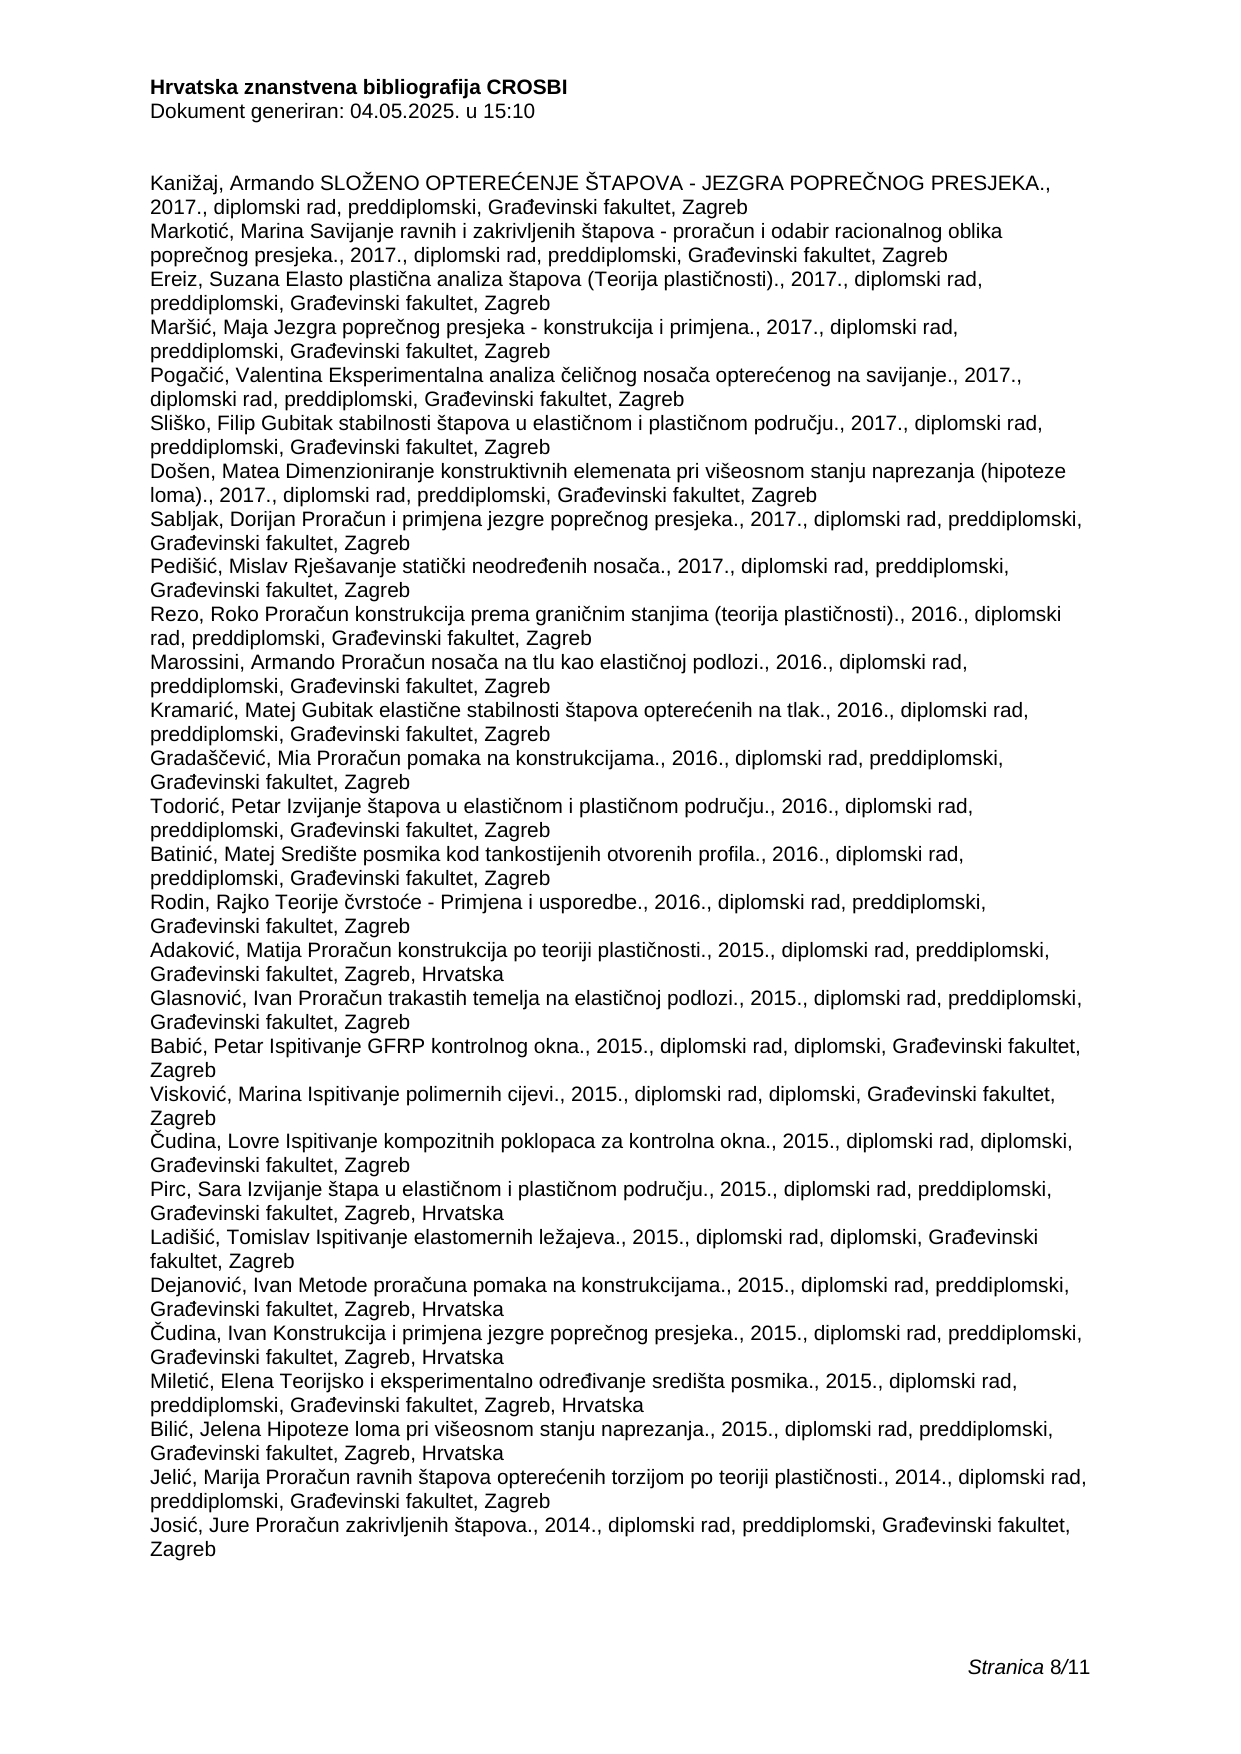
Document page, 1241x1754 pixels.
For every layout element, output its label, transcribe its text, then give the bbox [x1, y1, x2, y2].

text Marossini, Armando [150, 650, 1090, 698]
text Visković, Marina [150, 1081, 1090, 1129]
text Babić, Petar [150, 1033, 1090, 1081]
text Dejanović, Ivan [150, 1273, 1090, 1321]
text Pedišić, Mislav [150, 554, 1090, 602]
text Todorić, Petar [150, 794, 1090, 842]
text Glasnović, Ivan [150, 986, 1090, 1033]
text Adaković, Matija [150, 938, 1090, 986]
text Kramarić, Matej [150, 698, 1090, 746]
text Sabljak, Dorijan [150, 506, 1090, 554]
text Pirc, Sara [150, 1177, 1090, 1225]
text Ereiz, Suzana [150, 267, 1090, 315]
text Kanižaj, Armando [150, 171, 1090, 219]
text Pogačić, Valentina [150, 363, 1090, 411]
text Batinić, Matej [150, 842, 1090, 890]
text Jelić, Marija [150, 1465, 1090, 1513]
text Josić, Jure [150, 1513, 1090, 1561]
text Čudina, Ivan [150, 1321, 1090, 1369]
text Rodin, Rajko [150, 890, 1090, 938]
text Sliško, Filip [150, 411, 1090, 458]
text Čudina, Lovre [150, 1129, 1090, 1177]
text Miletić, Elena [150, 1369, 1090, 1417]
text Markotić, Marina [150, 219, 1090, 267]
text Rezo, Roko [150, 602, 1090, 650]
text Došen, Matea [150, 458, 1090, 506]
text Maršić, Maja [150, 315, 1090, 363]
text Gradaščević, Mia [150, 746, 1090, 794]
text Ladišić, Tomislav [150, 1225, 1090, 1273]
text Bilić, Jelena [150, 1417, 1090, 1465]
